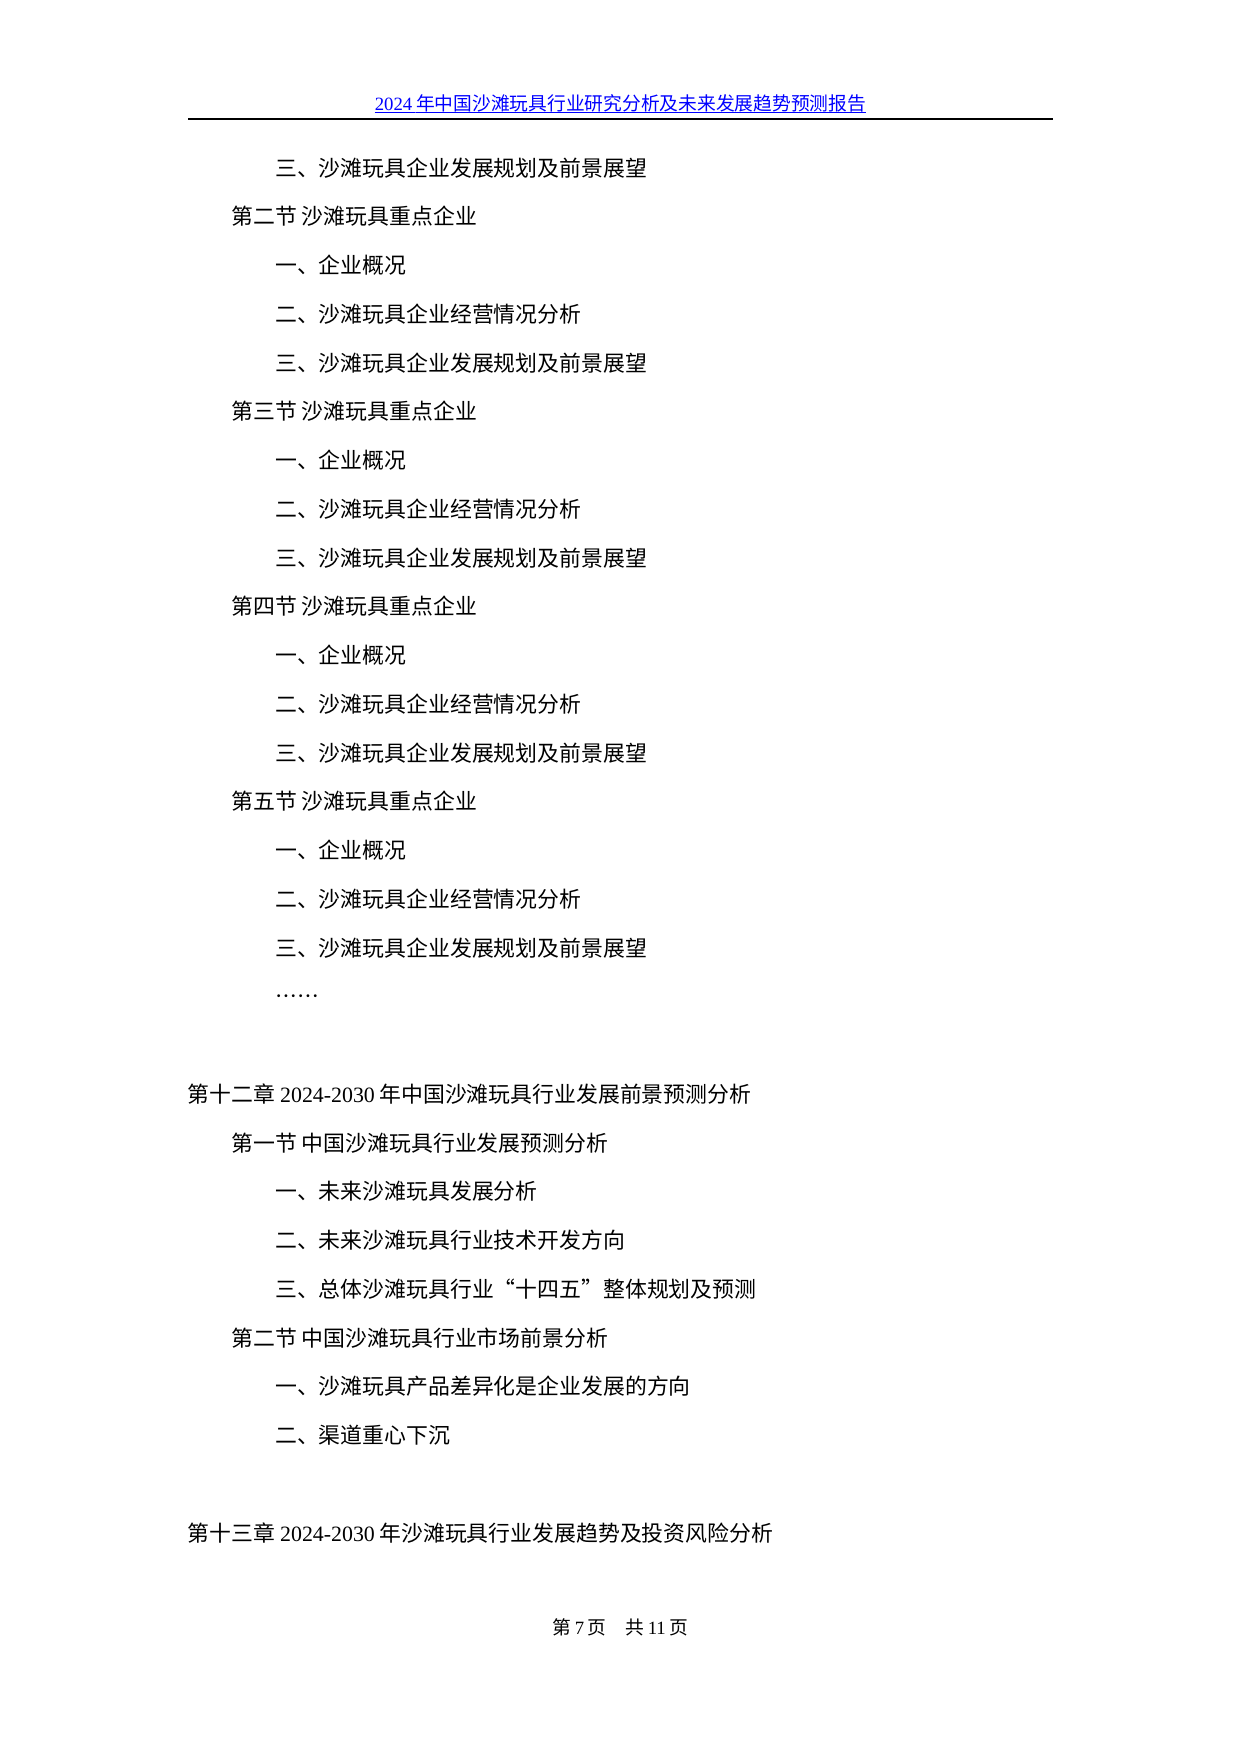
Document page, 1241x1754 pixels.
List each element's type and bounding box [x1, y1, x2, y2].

text [187, 150, 1053, 1548]
